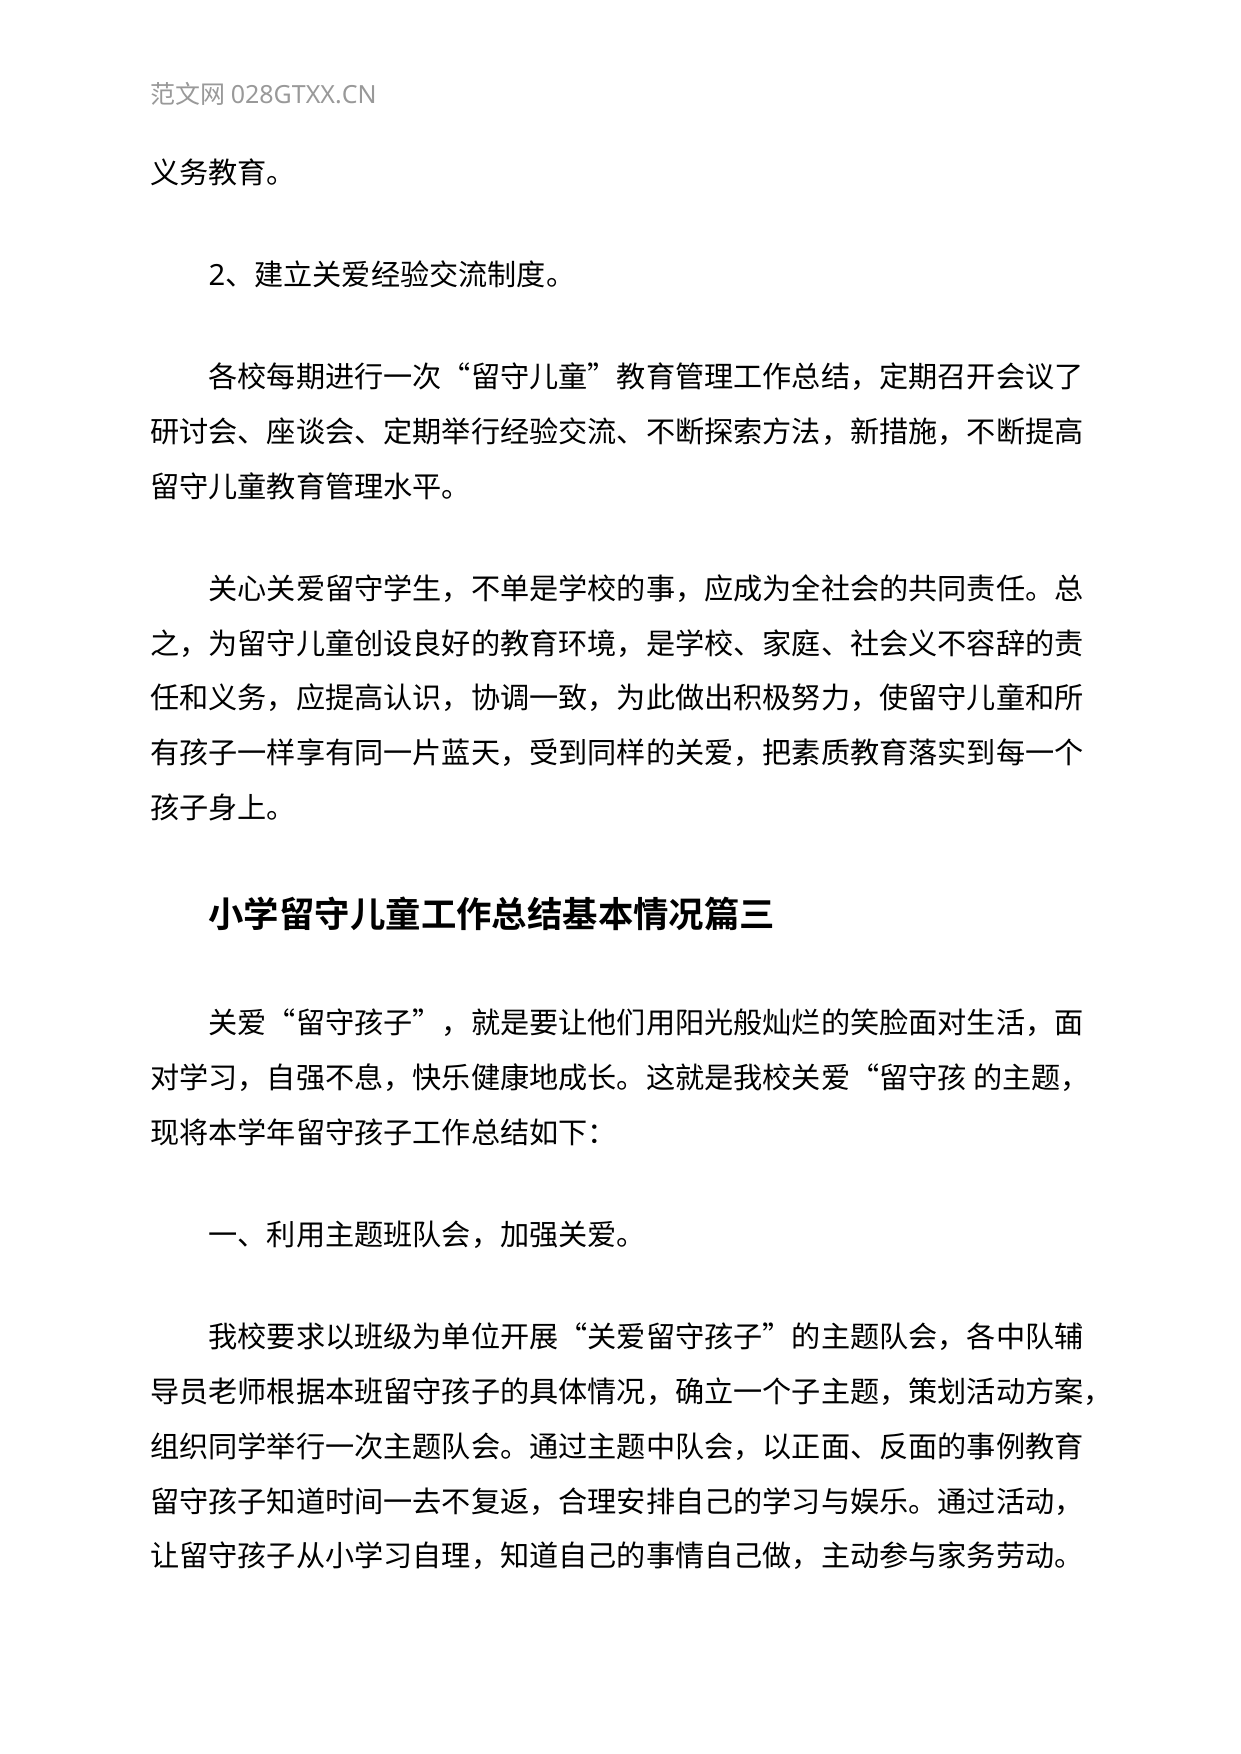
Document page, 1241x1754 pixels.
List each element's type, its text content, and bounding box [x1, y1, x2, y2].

text 各校每期进行一次“留守儿童”教育管理工作总结，定期召开会议了研讨会、座谈会、定期举行经验交流、不断探索方法，新措施，不断提高留守儿童教育管理水平。 [150, 354, 1090, 506]
text 关心关爱留守学生，不单是学校的事，应成为全社会的共同责任。总之，为留守儿童创设良好的教育环境，是学校、家庭、社会义不容辞的责任和义务，应提高认识，协调一致，为此做出积极努力，使留守儿童和所有孩子一样享有同一片蓝天，受到同样的关爱，把素质教育落实到每一个孩子身上。 [150, 565, 1090, 827]
text 2、建立关爱经验交流制度。 [150, 252, 1090, 294]
text 小学留守儿童工作总结基本情况篇三 [150, 887, 1090, 938]
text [150, 150, 1090, 192]
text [150, 1313, 1090, 1575]
text 一、利用主题班队会，加强关爱。 [150, 1212, 1090, 1254]
text 关爱“留守孩子”，就是要让他们用阳光般灿烂的笑脸面对生活，面对学习，自强不息，快乐健康地成长。这就是我校关爱“留守孩 的主题，现将本学年留守孩子工作总结如下： [150, 1000, 1090, 1152]
